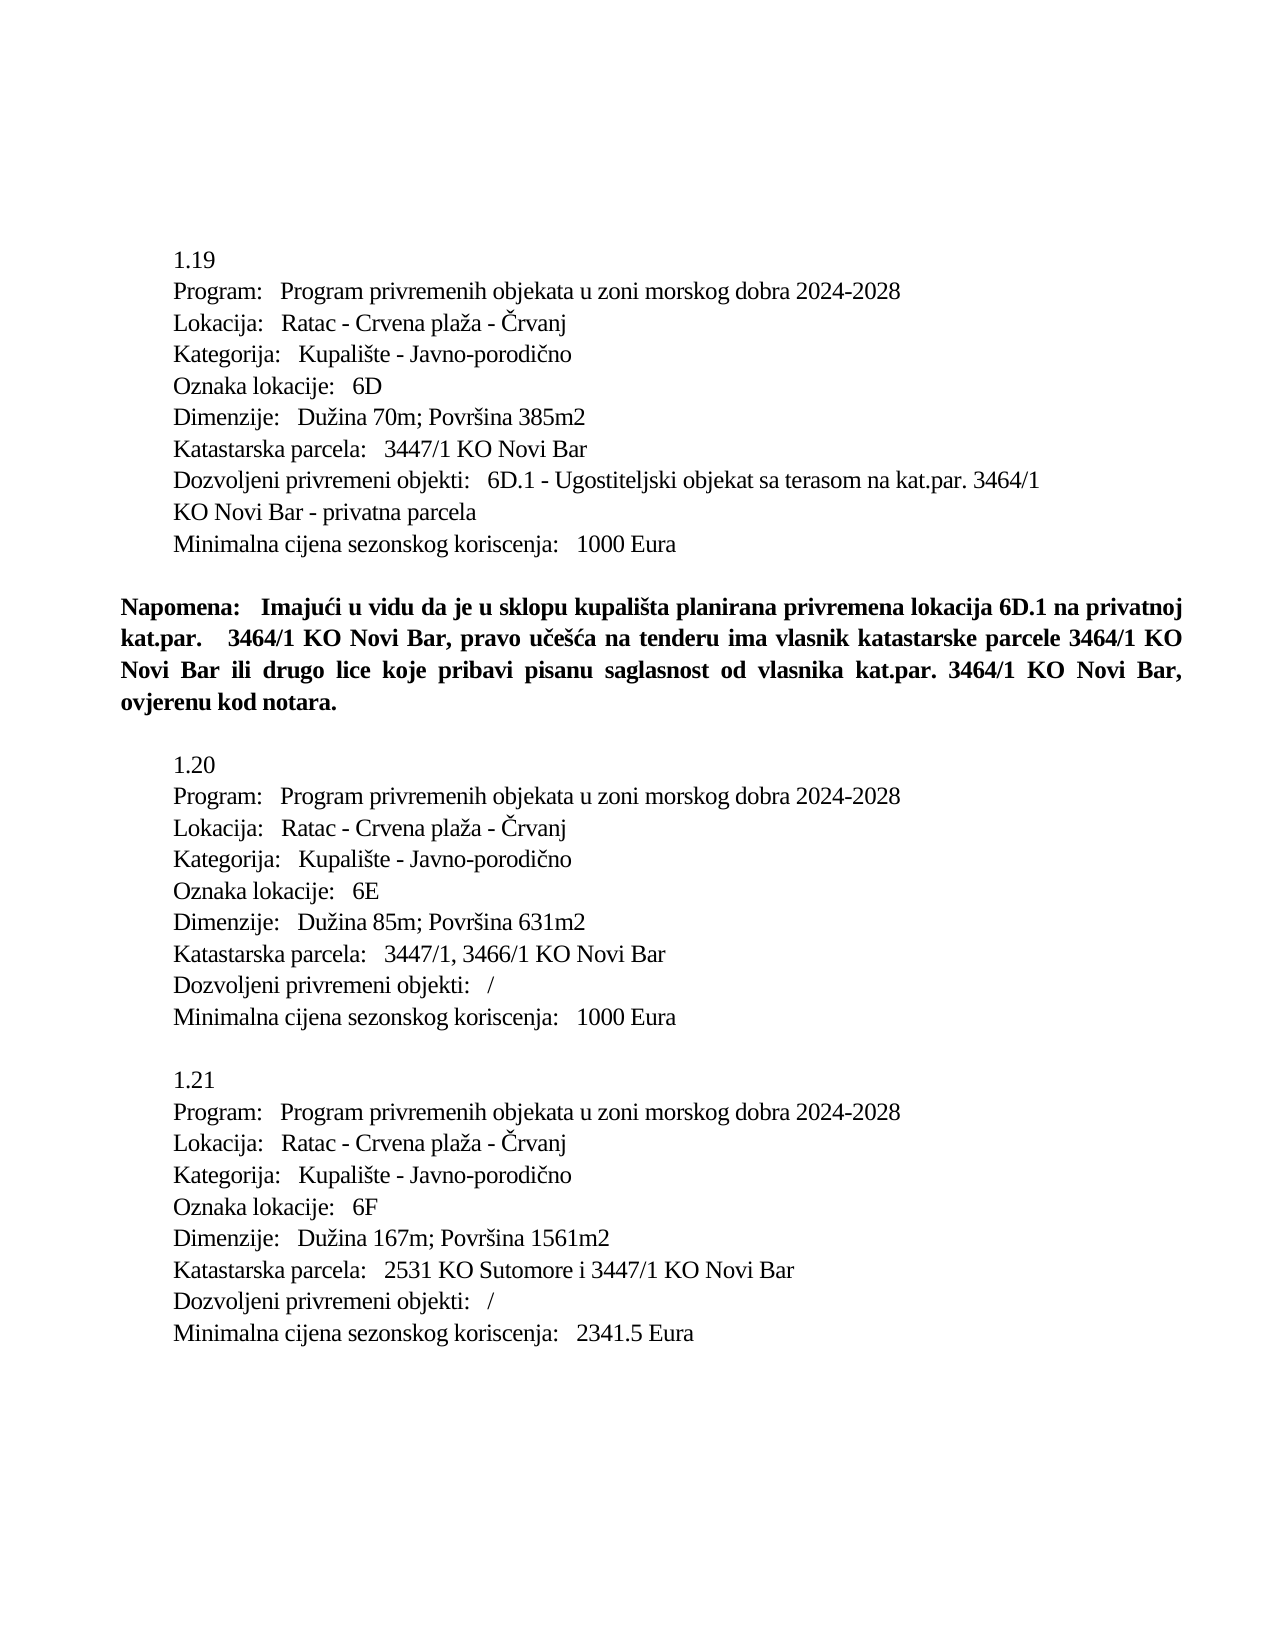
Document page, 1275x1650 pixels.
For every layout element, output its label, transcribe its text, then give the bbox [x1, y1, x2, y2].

text Minimalna cijena sezonskog koriscenja: 2341.5 Eura [120, 1318, 1184, 1347]
text 1.20 [120, 750, 1184, 778]
text 1.19 [120, 245, 1184, 273]
text Program: Program privremenih objekata u zoni morskog dobra 2024-2028 [120, 1097, 1184, 1126]
text Katastarska parcela: 3447/1 KO Novi Bar [120, 434, 1184, 463]
text Dozvoljeni privremeni objekti: / [120, 971, 1184, 999]
text KO Novi Bar - privatna parcela [120, 497, 1184, 526]
text Dozvoljeni privremeni objekti: 6D.1 - Ugostiteljski objekat sa terasom na kat.par. 3464/1 [120, 466, 1184, 494]
text Dimenzije: Dužina 70m; Površina 385m2 [120, 402, 1184, 431]
text Program: Program privremenih objekata u zoni morskog dobra 2024-2028 [120, 276, 1184, 305]
text Dimenzije: Dužina 167m; Površina 1561m2 [120, 1223, 1184, 1252]
text Lokacija: Ratac - Crvena plaža - Črvanj [120, 813, 1184, 842]
text Program: Program privremenih objekata u zoni morskog dobra 2024-2028 [120, 781, 1184, 810]
text Kategorija: Kupalište - Javno-porodično [120, 339, 1184, 368]
text Kategorija: Kupalište - Javno-porodično [120, 1160, 1184, 1189]
text Dimenzije: Dužina 85m; Površina 631m2 [120, 907, 1184, 936]
text 1.21 [120, 1065, 1184, 1094]
text Minimalna cijena sezonskog koriscenja: 1000 Eura [120, 529, 1184, 557]
text Lokacija: Ratac - Crvena plaža - Črvanj [120, 1128, 1184, 1157]
text Oznaka lokacije: 6D [120, 371, 1184, 400]
text Napomena: Imajući u vidu da je u sklopu kupališta planirana privremena lokacija 6D.1 na privatnoj kat.par. 3464/1 KO Novi Bar, pravo učešća na tenderu ima vlasnik katastarske parcele 3464/1 KO Novi Bar ili drugo lice koje pribavi pisanu saglasnost od vlasnika kat.par. 3464/1 KO Novi Bar, ovjerenu kod notara. [120, 592, 1184, 715]
text Oznaka lokacije: 6F [120, 1192, 1184, 1220]
text Minimalna cijena sezonskog koriscenja: 1000 Eura [120, 1002, 1184, 1031]
text Oznaka lokacije: 6E [120, 876, 1184, 905]
text Kategorija: Kupalište - Javno-porodično [120, 844, 1184, 873]
text Katastarska parcela: 2531 KO Sutomore i 3447/1 KO Novi Bar [120, 1255, 1184, 1283]
text Katastarska parcela: 3447/1, 3466/1 KO Novi Bar [120, 939, 1184, 968]
text Lokacija: Ratac - Crvena plaža - Črvanj [120, 308, 1184, 337]
text Dozvoljeni privremeni objekti: / [120, 1286, 1184, 1315]
